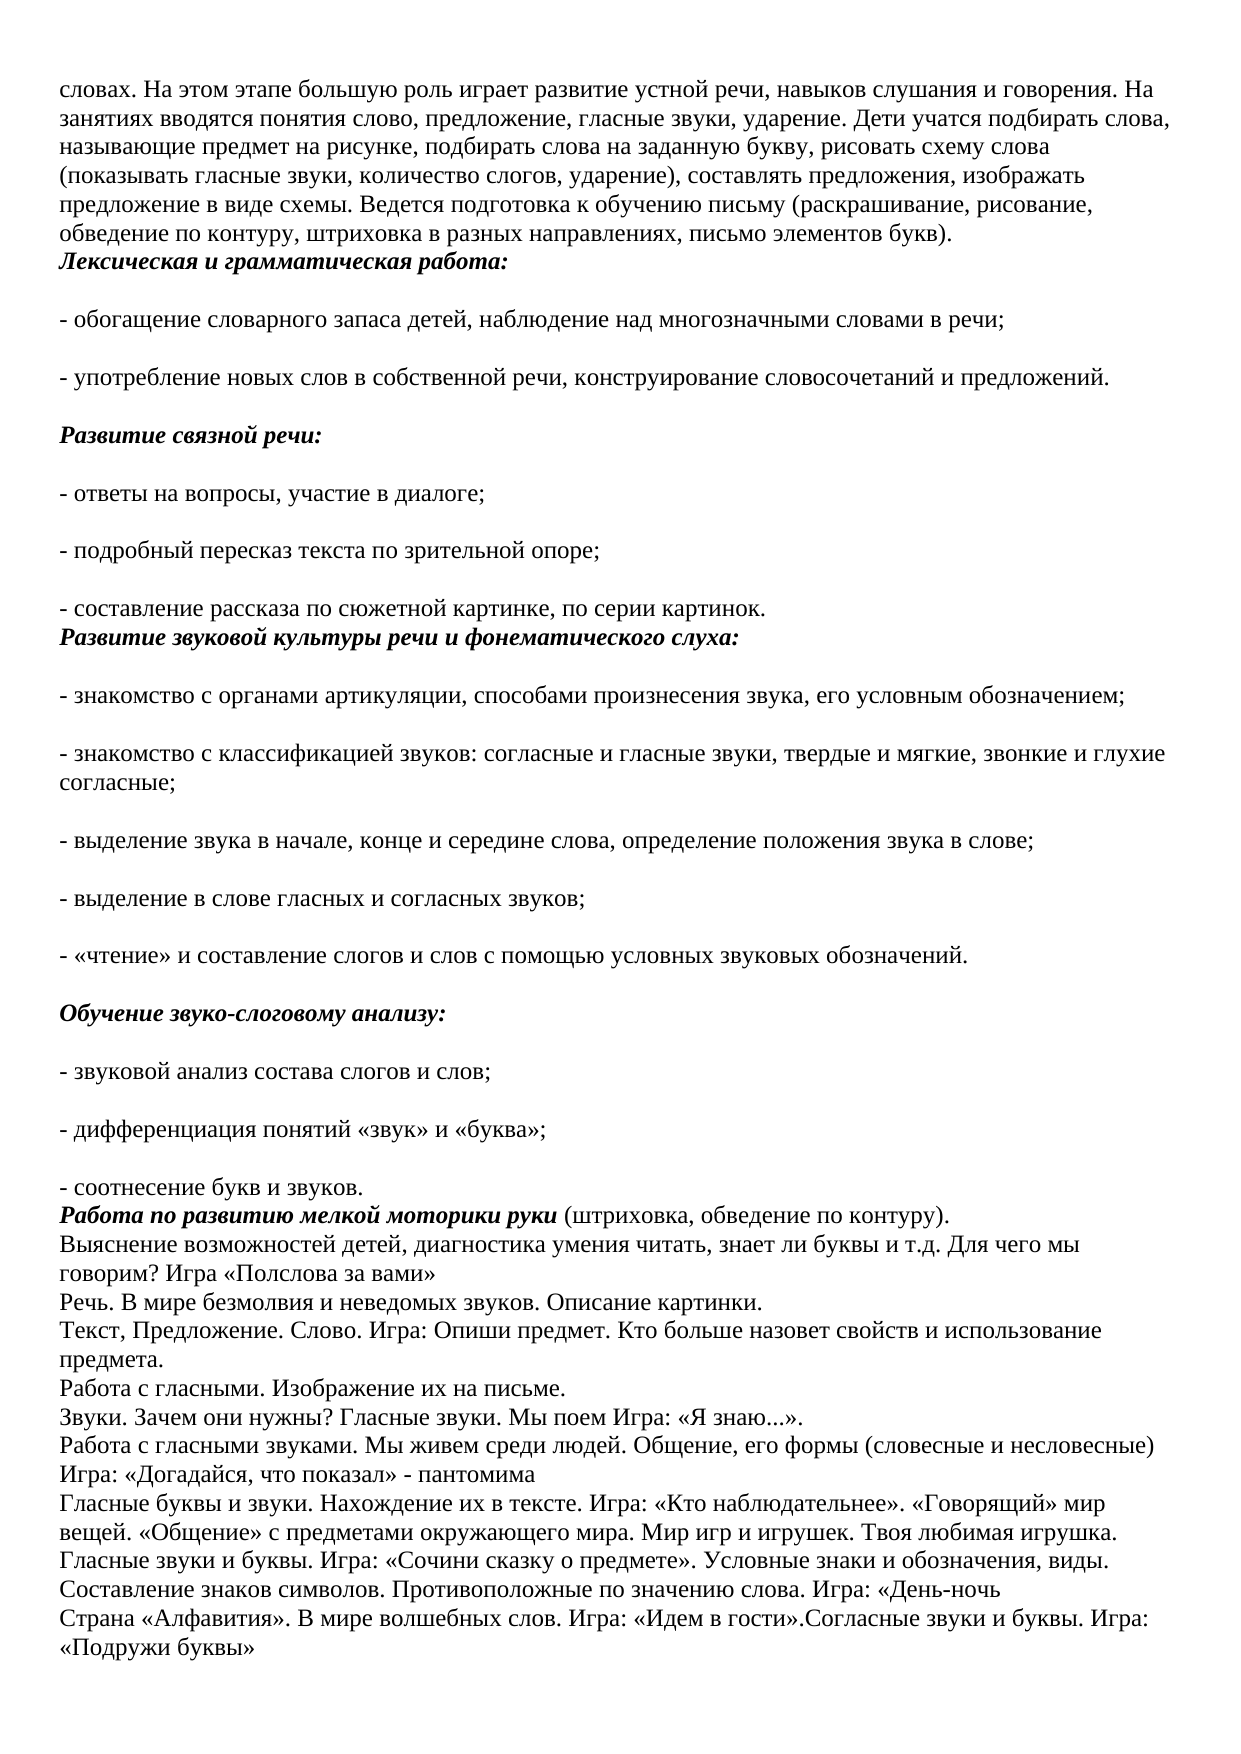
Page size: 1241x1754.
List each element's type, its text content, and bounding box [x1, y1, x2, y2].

text - обогащение словарного запаса детей, наблюдение над многозначными словами в речи; [59, 304, 1181, 333]
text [59, 74, 1181, 275]
text - употребление новых слов в собственной речи, конструирование словосочетаний и предложений. Развитие связной речи: [59, 362, 1181, 448]
text - знакомство с органами артикуляции, способами произнесения звука, его условным обозначением; [59, 680, 1181, 709]
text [59, 1172, 1181, 1661]
text - ответы на вопросы, участие в диалоге; [59, 478, 1181, 506]
text - дифференциация понятий «звук» и «буква»; [59, 1114, 1181, 1143]
text - знакомство с классификацией звуков: согласные и гласные звуки, твердые и мягкие, звонкие и глухие согласные; [59, 738, 1181, 796]
text - звуковой анализ состава слогов и слов; [59, 1056, 1181, 1085]
text - «чтение» и составление слогов и слов с помощью условных звуковых обозначений. Обучение звуко-слоговому анализу: [59, 941, 1181, 1027]
text - подробный пересказ текста по зрительной опоре; [59, 536, 1181, 564]
text - составление рассказа по сюжетной картинке, по серии картинок. Развитие звуковой культуры речи и фонематического слуха: [59, 593, 1181, 651]
text - выделение звука в начале, конце и середине слова, определение положения звука в слове; [59, 825, 1181, 853]
text - выделение в слове гласных и согласных звуков; [59, 883, 1181, 911]
